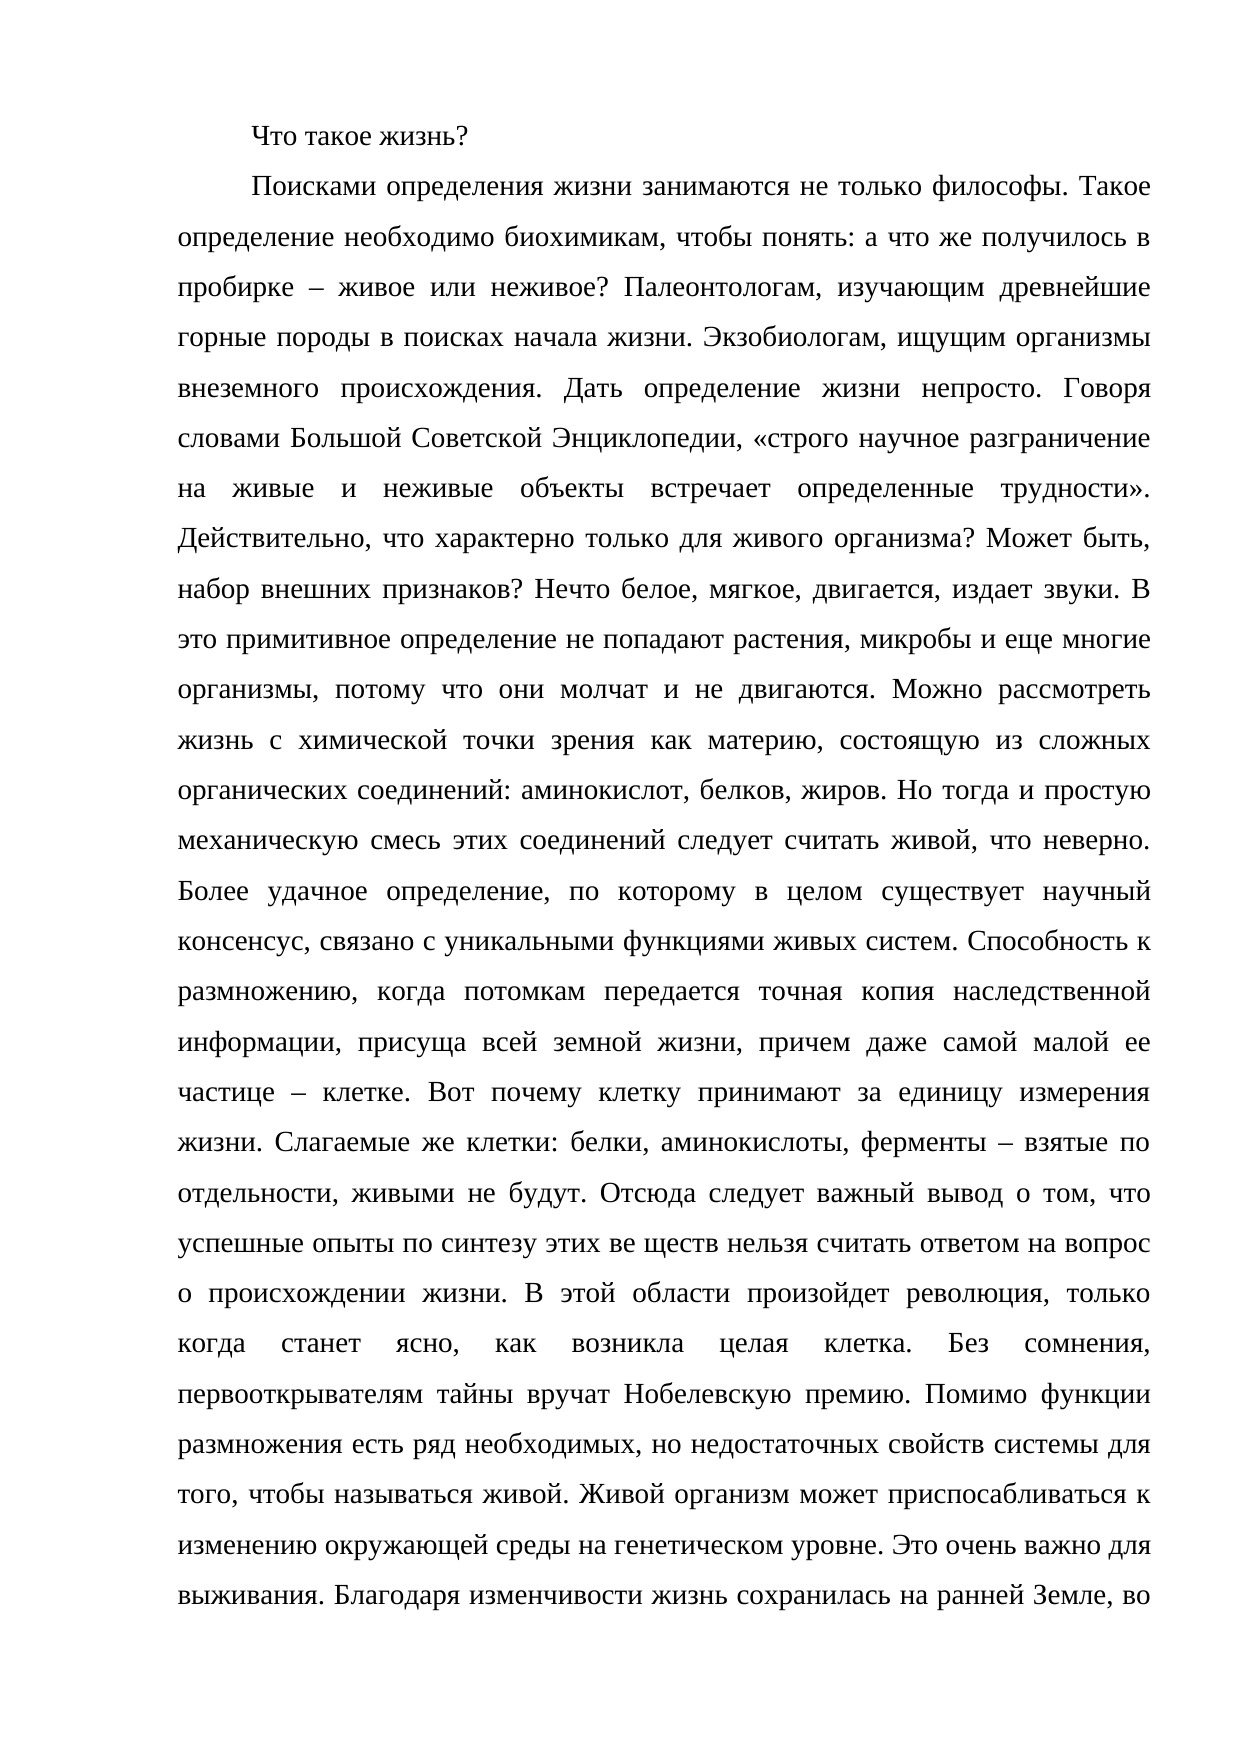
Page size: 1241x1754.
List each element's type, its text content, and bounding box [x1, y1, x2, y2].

text Что такое жизнь? [177, 118, 1152, 152]
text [177, 168, 1152, 1611]
